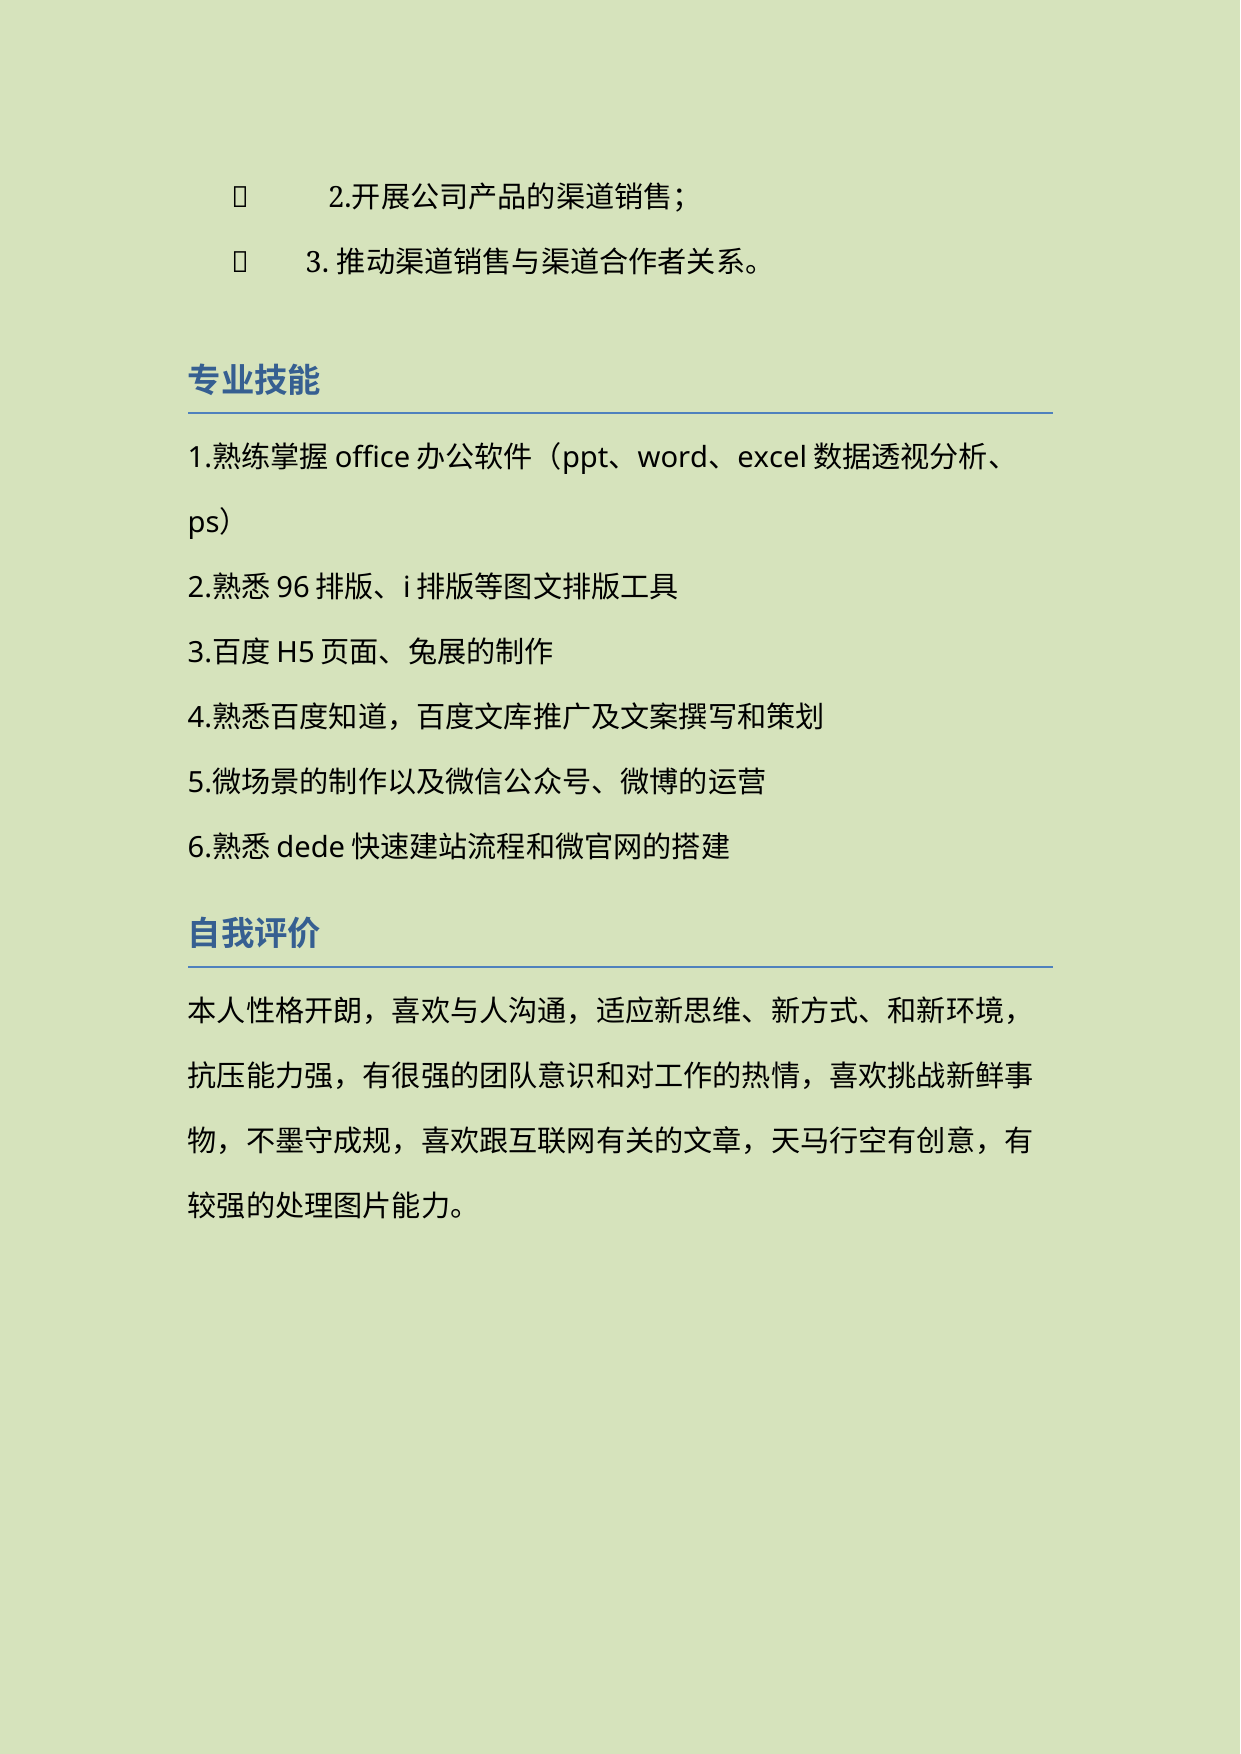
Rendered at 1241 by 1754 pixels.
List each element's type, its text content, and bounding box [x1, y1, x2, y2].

text 4.熟悉百度知道，百度文库推广及文案撰写和策划 [187, 683, 1053, 748]
text 1.熟练掌握office办公软件（ppt、word、excel数据透视分析、ps） [187, 423, 1053, 553]
text 2.熟悉96排版、i排版等图文排版工具 [187, 553, 1053, 618]
text 3.百度H5页面、兔展的制作 [187, 618, 1053, 683]
text 5.微场景的制作以及微信公众号、微博的运营 [187, 748, 1053, 813]
list  2.开展公司产品的渠道销售； [231, 162, 1053, 227]
subtitle 专业技能 [187, 345, 1053, 414]
text 6.熟悉dede快速建站流程和微官网的搭建 [187, 813, 1053, 878]
text 本人性格开朗，喜欢与人沟通，适应新思维、新方式、和新环境，抗压能力强，有很强的团队意识和对工作的热情，喜欢挑战新鲜事物，不墨守成规，喜欢跟互联网有关的文章，天马行空有创意，有较强的处理图片能力。 [187, 976, 1053, 1236]
subtitle 自我评价 [187, 899, 1053, 968]
list  3. 推动渠道销售与渠道合作者关系。 [231, 227, 1053, 292]
